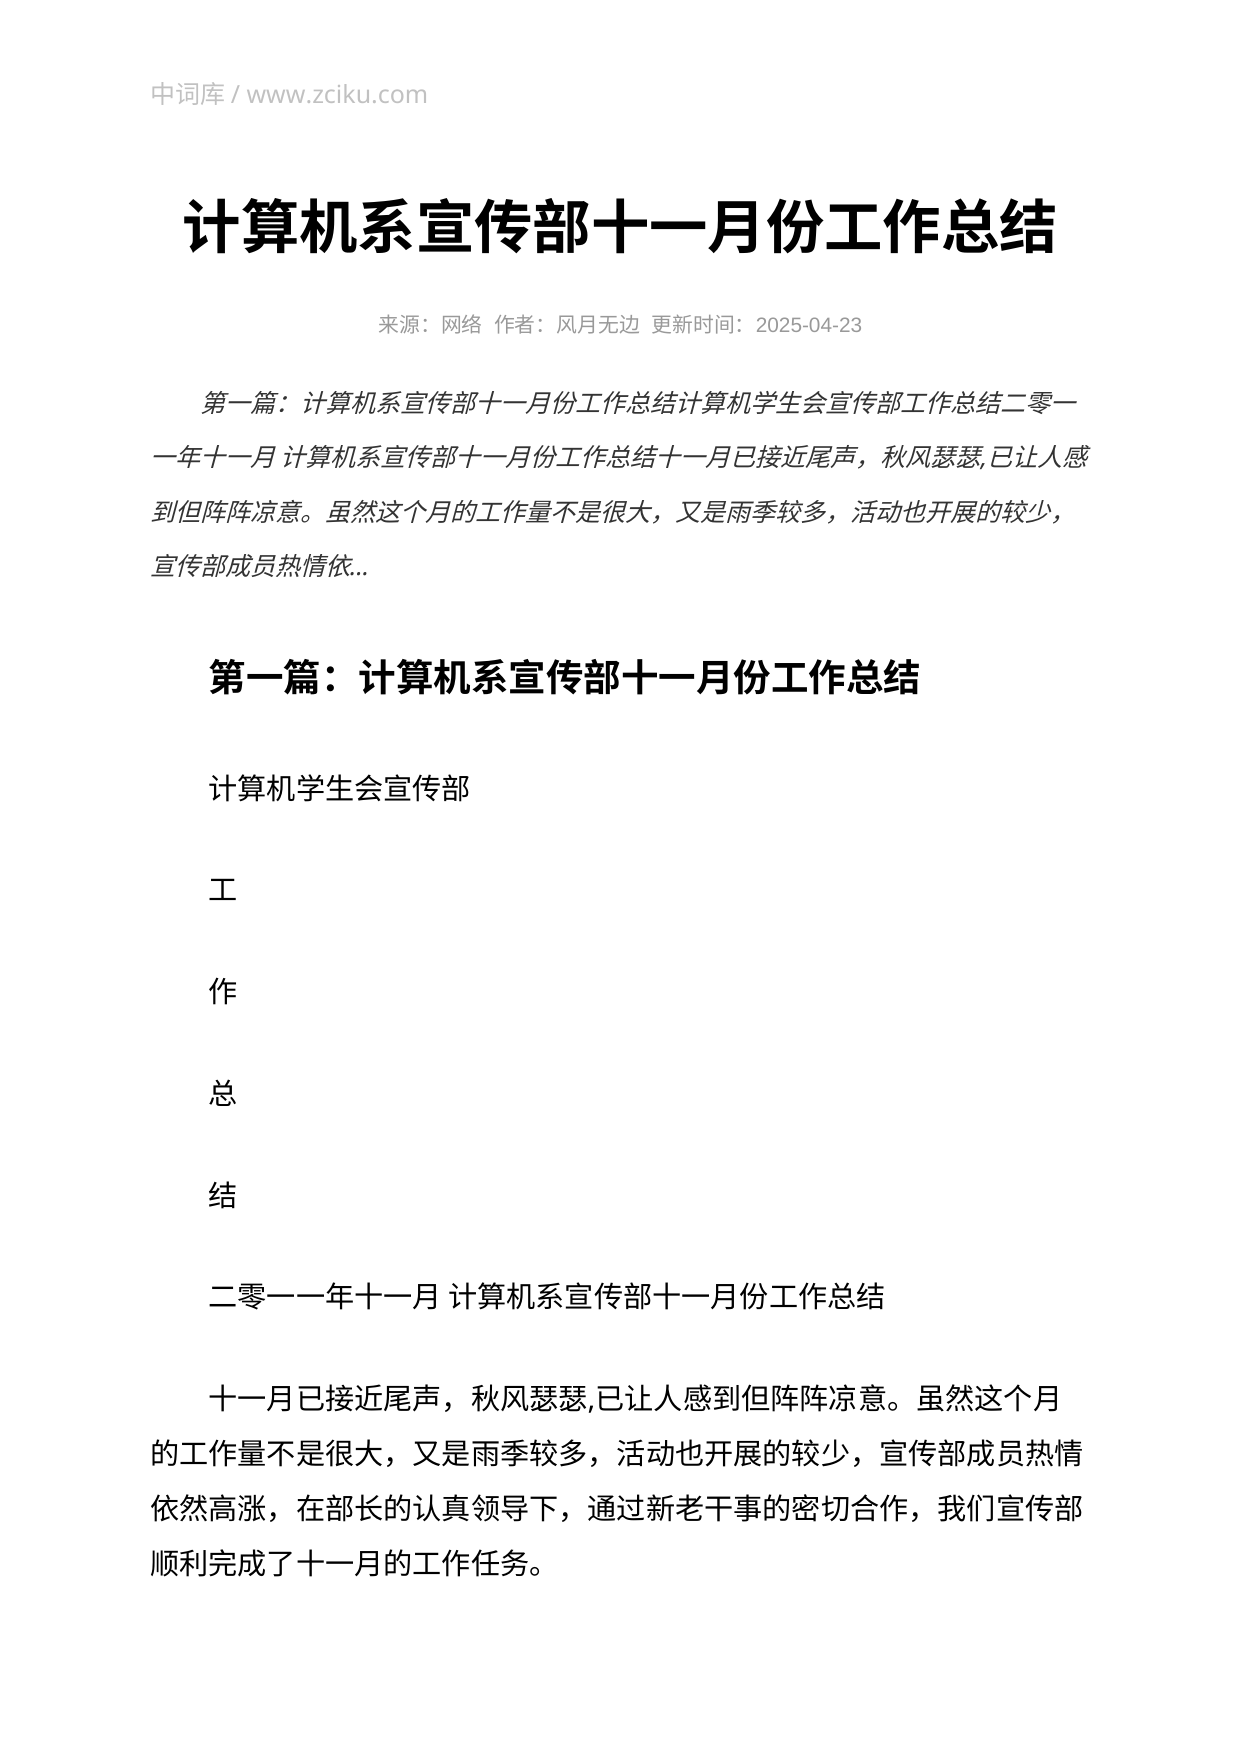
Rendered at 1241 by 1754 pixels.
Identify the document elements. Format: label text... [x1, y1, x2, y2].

text 二零一一年十一月 计算机系宣传部十一月份工作总结 [150, 1274, 1090, 1316]
text 十一月已接近尾声，秋风瑟瑟,已让人感到但阵阵凉意。虽然这个月的工作量不是很大，又是雨季较多，活动也开展的较少，宣传部成员热情依然高涨，在部长的认真领导下，通过新老干事的密切合作，我们宣传部顺利完成了十一月的工作任务。 [150, 1376, 1090, 1583]
text 作 [150, 969, 1090, 1011]
text 来源：网络 作者：风月无边 更新时间：2025-04-23 [150, 313, 1090, 337]
text 总 [150, 1071, 1090, 1113]
text 结 [150, 1172, 1090, 1214]
text 计算机学生会宣传部 [150, 765, 1090, 807]
text 第一篇：计算机系宣传部十一月份工作总结 [150, 648, 1090, 702]
subtitle 计算机系宣传部十一月份工作总结 [150, 181, 1090, 266]
text 工 [150, 867, 1090, 909]
text 第一篇：计算机系宣传部十一月份工作总结计算机学生会宣传部工作总结二零一一年十一月 计算机系宣传部十一月份工作总结十一月已接近尾声，秋风瑟瑟,已让人感到但阵阵凉意。虽然这个月的工作量不是很大，又是雨季较多，活动也开展的较少，宣传部成员热情依... [150, 383, 1090, 583]
